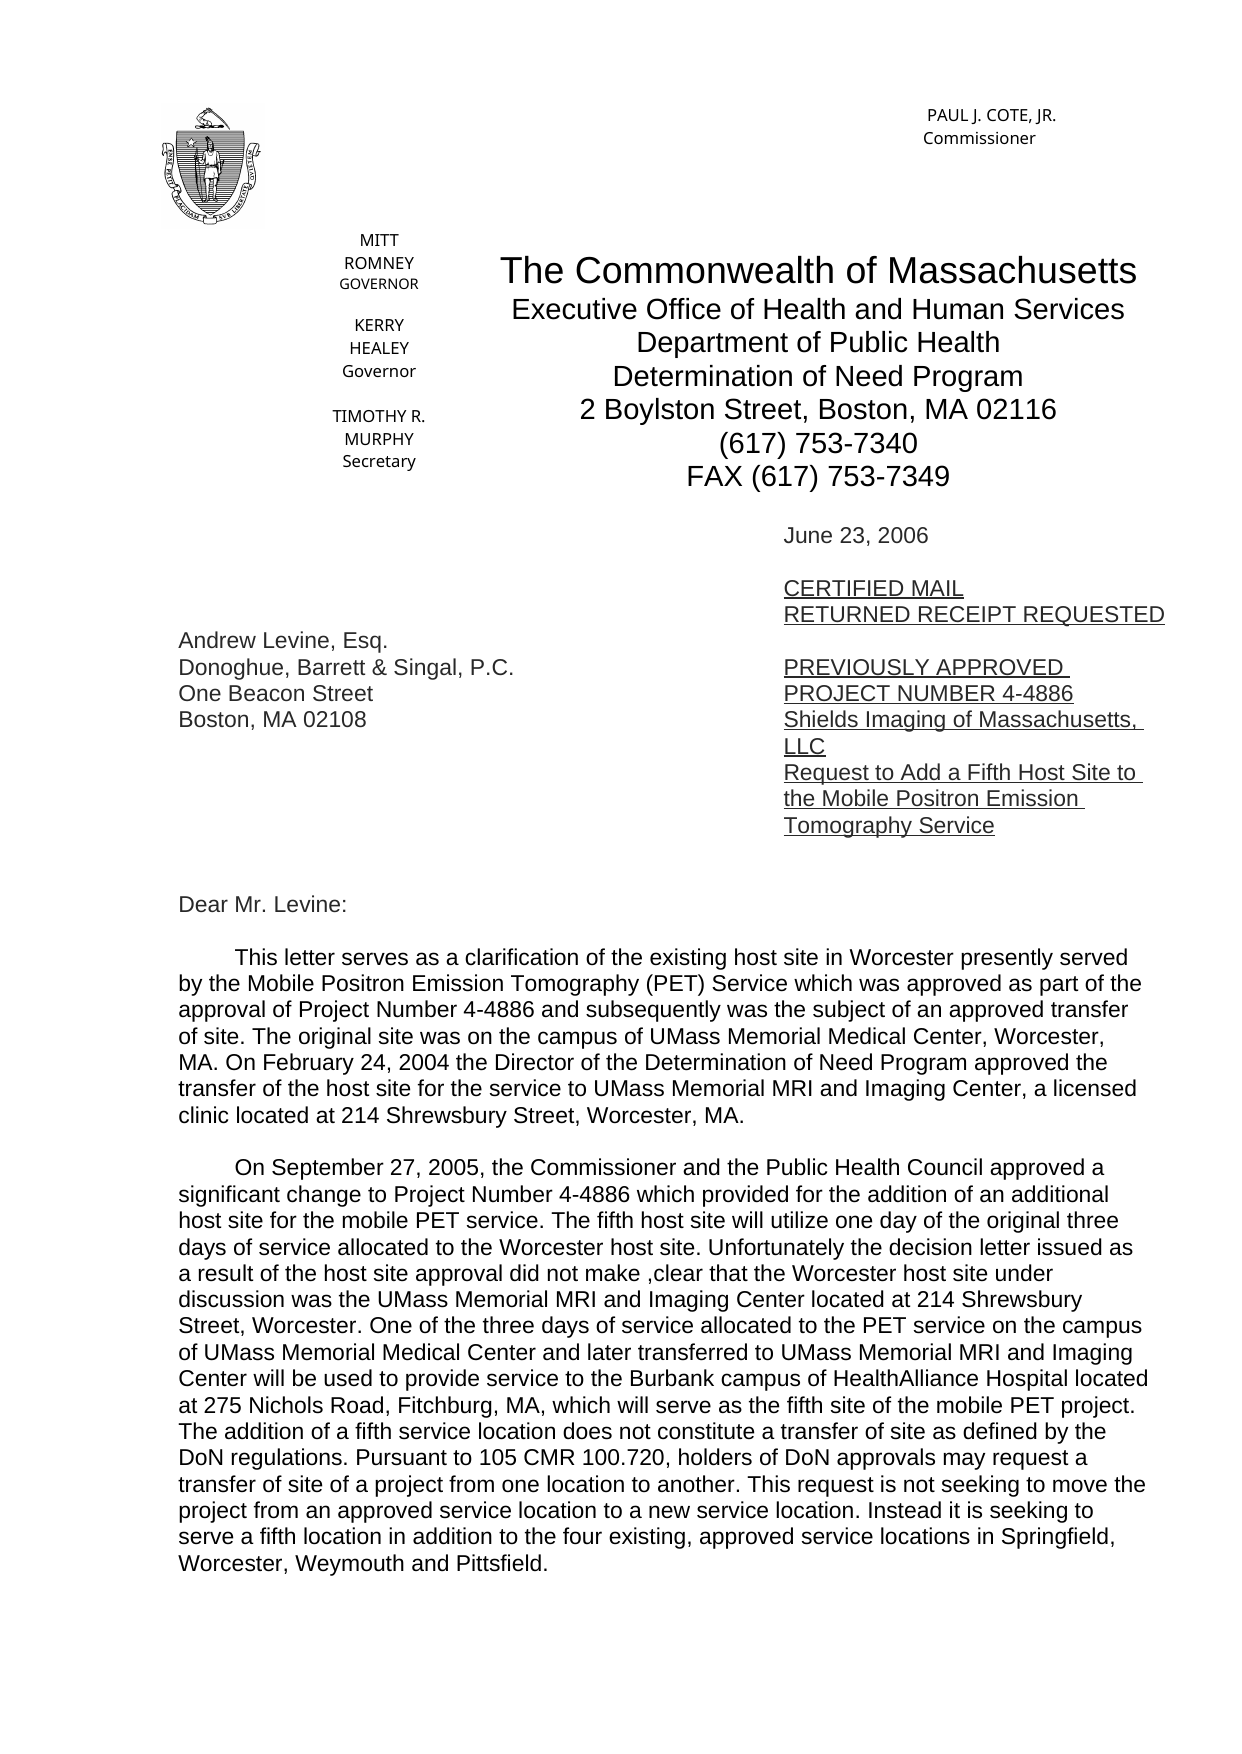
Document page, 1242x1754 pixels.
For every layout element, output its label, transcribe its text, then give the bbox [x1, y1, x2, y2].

text On September 27, 2005, the Commissioner and the Public Health Council approved a significant change to Project Number 4-4886 which provided for the addition of an additional host site for the mobile PET service. The fifth host site will utilize one day of the original three days of service allocated to the Worcester host site. Unfortunately the decision letter issued as a result of the host site approval did not make ,clear that the Worcester host site under discussion was the UMass Memorial MRI and Imaging Center located at 214 Shrewsbury Street, Worcester. One of the three days of service allocated to the PET service on the campus of UMass Memorial Medical Center and later transferred to UMass Memorial MRI and Imaging Center will be used to provide service to the Burbank campus of HealthAlliance Hospital located at 275 Nichols Road, Fitchburg, MA, which will serve as the fifth site of the mobile PET project. The addition of a fifth service location does not constitute a transfer of site as defined by the DoN regulations. Pursuant to 105 CMR 100.720, holders of DoN approvals may request a transfer of site of a project from one location to another. This request is not seeking to move the project from an approved service location to a new service location. Instead it is seeking to serve a fifth location in addition to the four existing, approved service locations in Springfield, Worcester, Weymouth and Pittsfield. [178, 1154, 1152, 1576]
text Shields Imaging of Massachusetts, LLC [783, 706, 1172, 759]
text One Beacon Street [178, 680, 624, 706]
text 2 Boylston Street, Boston, MA 02116 [407, 392, 1229, 426]
text The Commonwealth of Massachusetts [407, 249, 1229, 292]
text Department of Public Health [407, 325, 1229, 359]
text Determination of Need Program [407, 359, 1229, 392]
text GOVERNOR [330, 274, 370, 294]
text Governor [330, 359, 370, 382]
text KERRY HEALEY [330, 314, 370, 359]
text CERTIFIED MAIL [783, 574, 1172, 601]
text RETURNED RECEIPT REQUESTED [783, 601, 1172, 627]
text MITT ROMNEY [330, 229, 370, 274]
text Andrew Levine, Esq. [178, 627, 624, 654]
text TIMOTHY R. MURPHY [330, 405, 370, 450]
picture [160, 103, 266, 229]
text PREVIOUSLY APPROVED PROJECT NUMBER 4-4886 [783, 654, 1172, 706]
text Executive Office of Health and Human Services [407, 292, 1229, 325]
text Dear Mr. Levine: [178, 891, 1229, 917]
text This letter serves as a clarification of the existing host site in Worcester presently served by the Mobile Positron Emission Tomography (PET) Service which was approved as part of the approval of Project Number 4-4886 and subsequently was the subject of an approved transfer of site. The original site was on the campus of UMass Memorial Medical Center, Worcester, MA. On February 24, 2004 the Director of the Determination of Need Program approved the transfer of the host site for the service to UMass Memorial MRI and Imaging Center, a licensed clinic located at 214 Shrewsbury Street, Worcester, MA. [178, 943, 1152, 1128]
text (617) 753-7340 [407, 426, 1229, 459]
text June 23, 2006 [783, 522, 1229, 548]
text Donoghue, Barrett & Singal, P.C. [178, 654, 624, 680]
text Request to Add a Fifth Host Site to the Mobile Positron Emission Tomography Service [783, 759, 1172, 838]
text Boston, MA 02108 [178, 706, 624, 733]
text Secretary [330, 450, 370, 473]
text Commissioner [739, 126, 1220, 149]
text FAX (617) 753-7349 [407, 459, 1229, 493]
text PAUL J. COTE, JR. [739, 104, 1242, 126]
